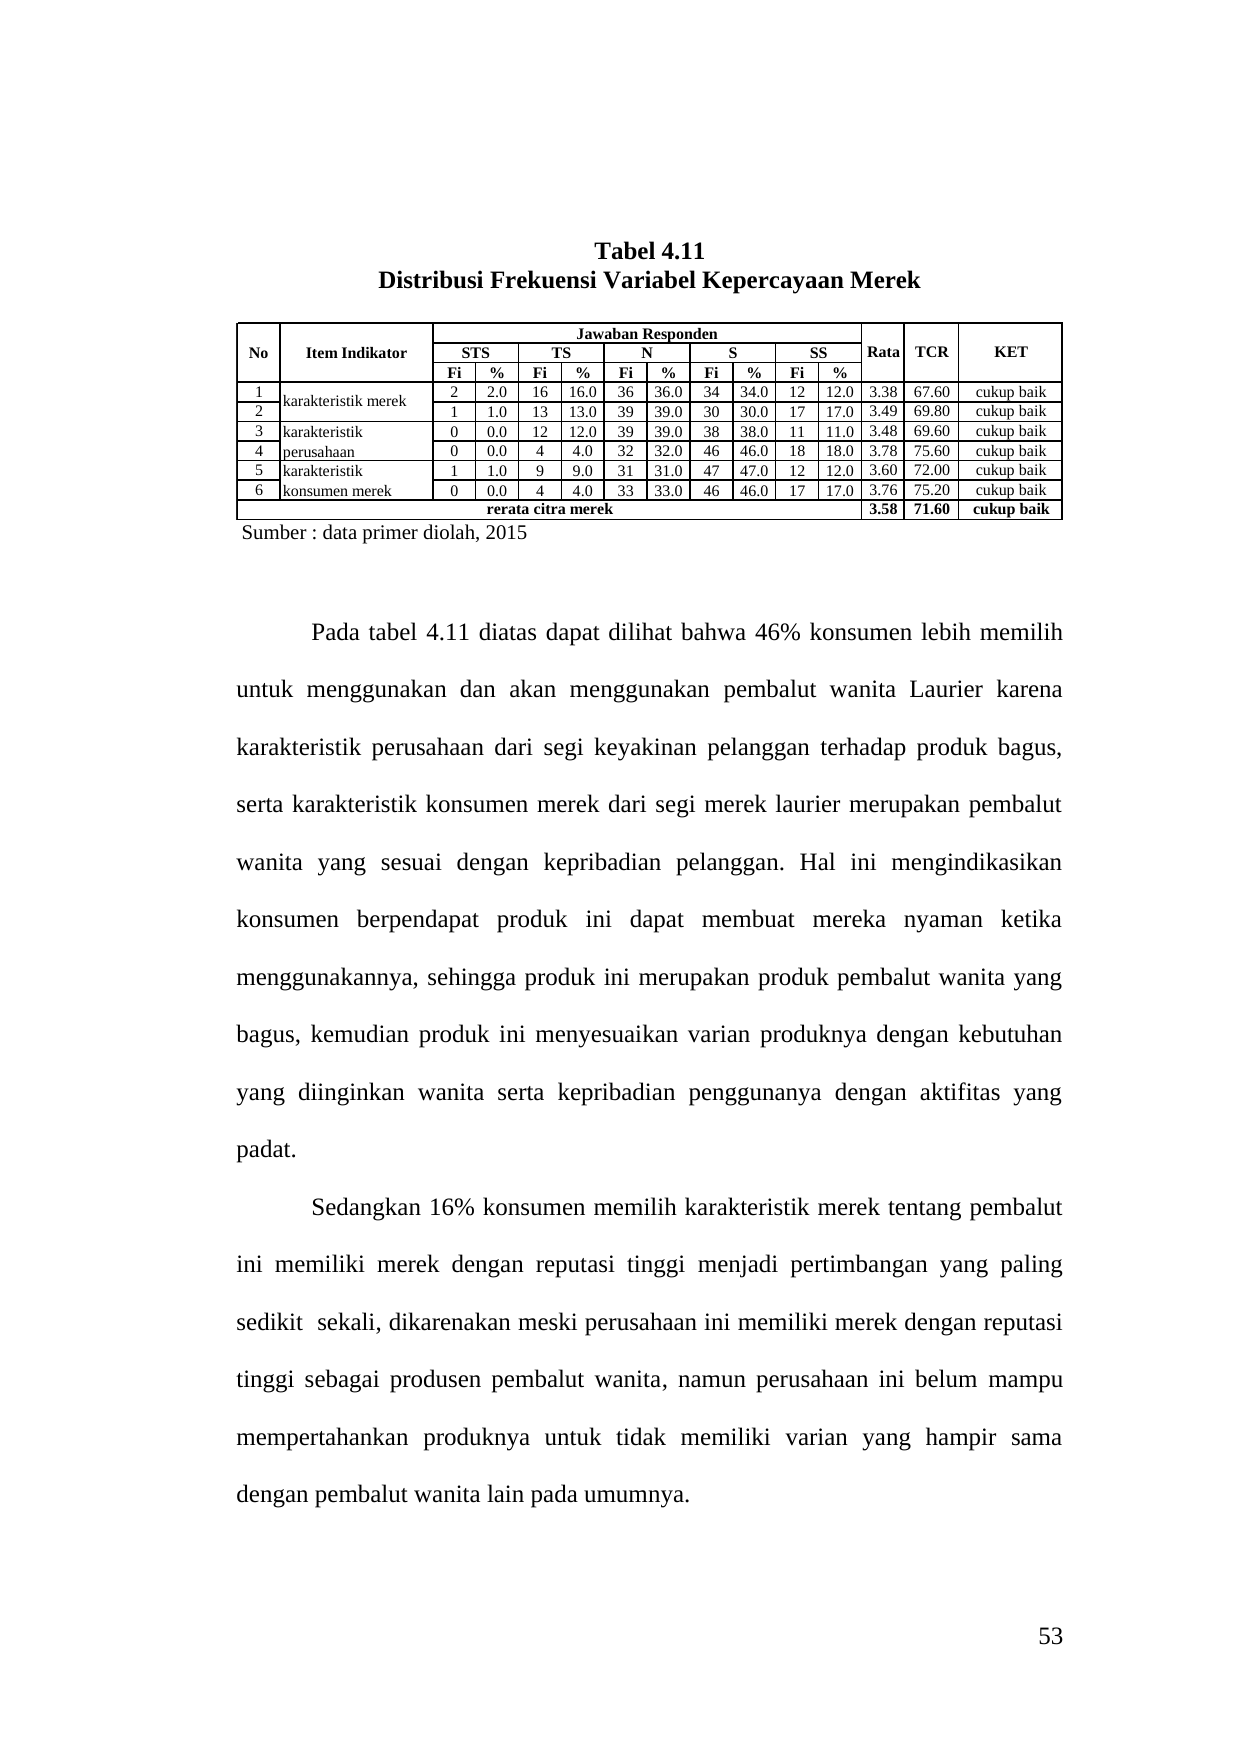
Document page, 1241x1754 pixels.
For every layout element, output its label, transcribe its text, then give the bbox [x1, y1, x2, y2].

text Tabel 4.11 [236, 236, 1063, 265]
text Sedangkan 16% konsumen memilih karakteristik merek tentang pembalut ini memiliki merek dengan reputasi tinggi menjadi pertimbangan yang paling sedikit sekali, dikarenakan meski perusahaan ini memiliki merek dengan reputasi tinggi sebagai produsen pembalut wanita, namun perusahaan ini belum mampu mempertahankan produknya untuk tidak memiliki varian yang hampir sama dengan pembalut wanita lain pada umumnya. [236, 1192, 1063, 1508]
text Distribusi Frekuensi Variabel Kepercayaan Merek [236, 265, 1063, 294]
text Sumber : data primer diolah, 2015 [236, 520, 1063, 544]
text Pada tabel 4.11 diatas dapat dilihat bahwa 46% konsumen lebih memilih untuk menggunakan dan akan menggunakan pembalut wanita Laurier karena karakteristik perusahaan dari segi keyakinan pelanggan terhadap produk bagus, serta karakteristik konsumen merek dari segi merek laurier merupakan pembalut wanita yang sesuai dengan kepribadian pelanggan. Hal ini mengindikasikan konsumen berpendapat produk ini dapat membuat mereka nyaman ketika menggunakannya, sehingga produk ini merupakan produk pembalut wanita yang bagus, kemudian produk ini menyesuaikan varian produknya dengan kebutuhan yang diinginkan wanita serta kepribadian penggunanya dengan aktifitas yang padat. [236, 617, 1063, 1163]
